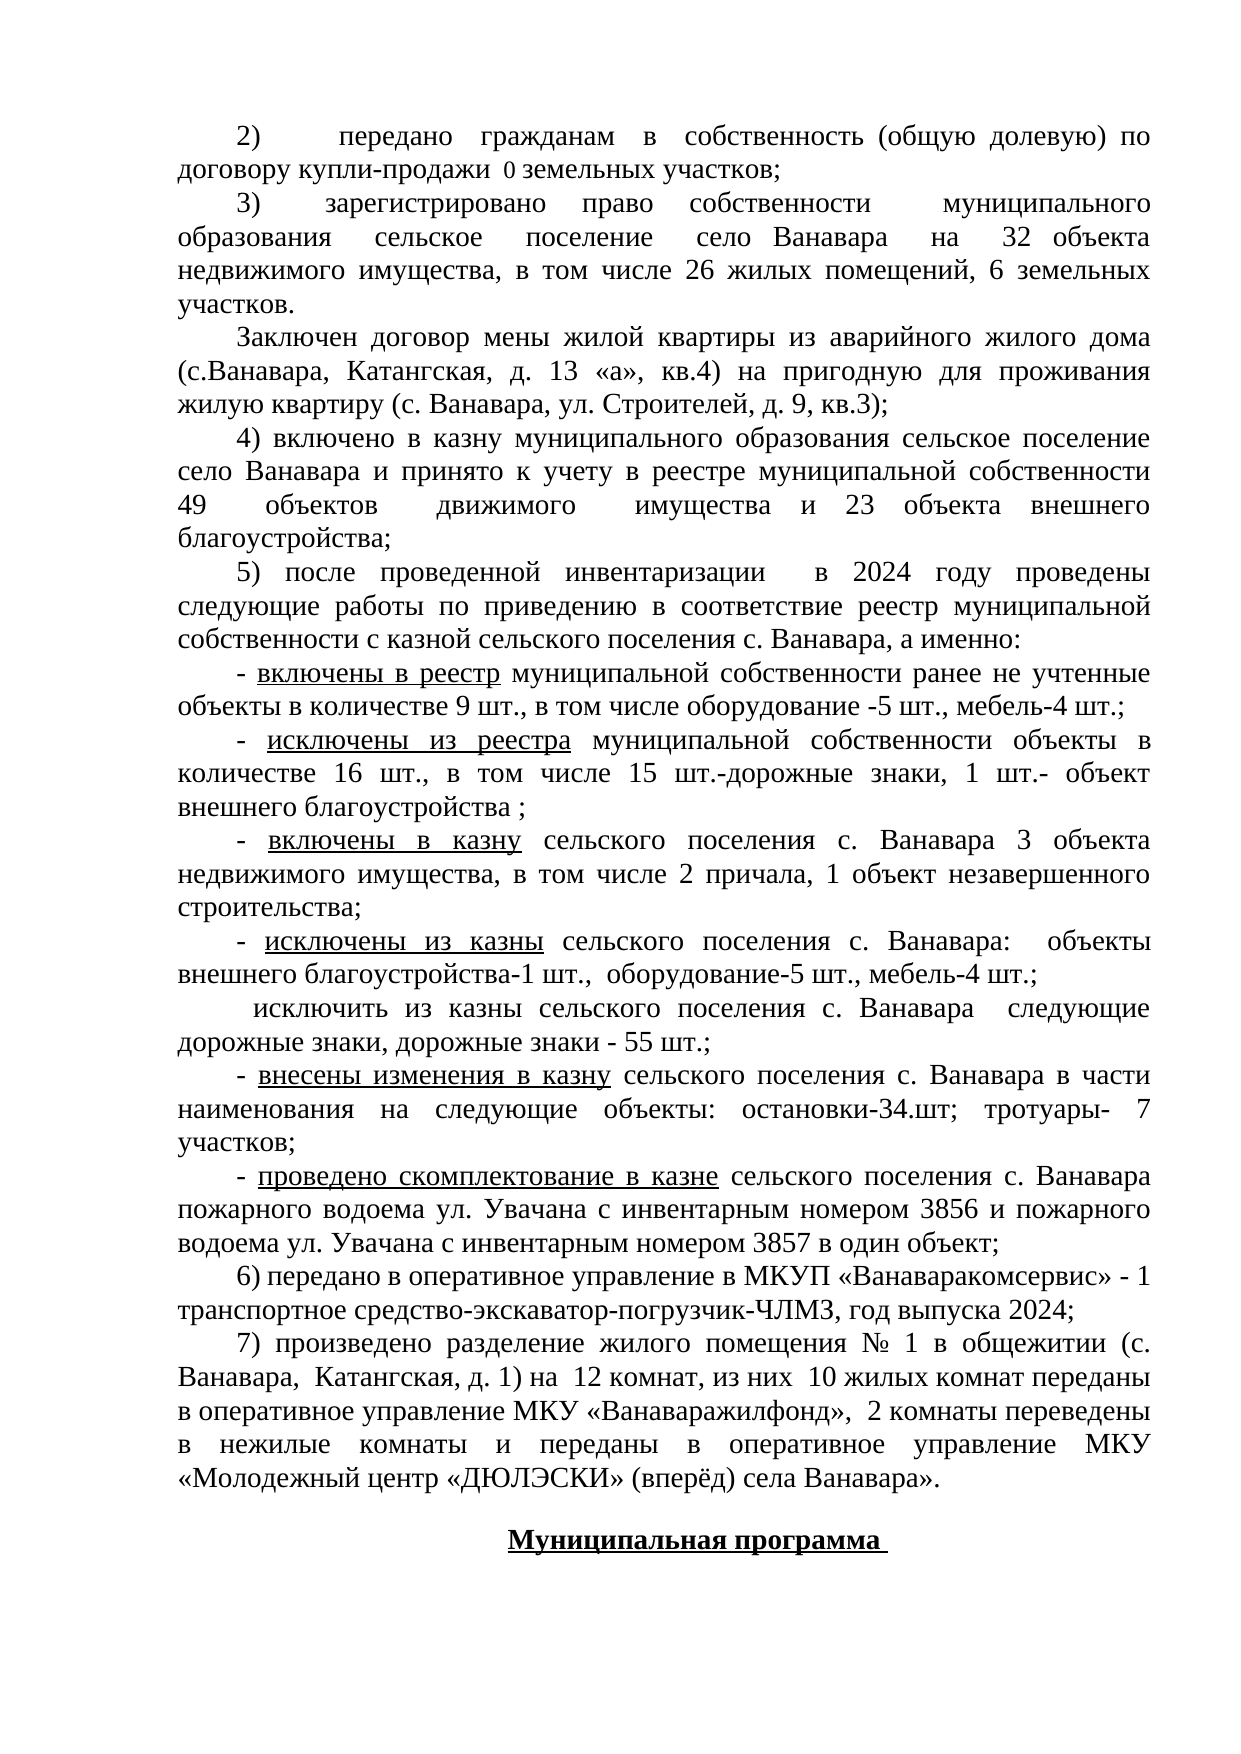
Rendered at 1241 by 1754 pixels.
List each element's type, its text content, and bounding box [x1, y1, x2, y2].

text 5) после проведенной инвентаризации в 2024 году проведены следующие работы по приведению в соответствие реестр муниципальной собственности с казной сельского поселения с. Ванавара, а именно: [177, 554, 1152, 655]
text - включены в реестр муниципальной собственности ранее не учтенные объекты в количестве 9 шт., в том числе оборудование -5 шт., мебель-4 шт.; [177, 655, 1152, 722]
text - проведено скомплектование в казне сельского поселения с. Ванавара пожарного водоема ул. Увачана с инвентарным номером 3856 и пожарного водоема ул. Увачана с инвентарным номером 3857 в один объект; [177, 1158, 1152, 1258]
list передано гражданам в собственность (общую долевую) по договору купли-продажи 0 земельных участков; [177, 118, 1152, 185]
text Заключен договор мены жилой квартиры из аварийного жилого дома (с.Ванавара, Катангская, д. 13 «а», кв.4) на пригодную для проживания жилую квартиру (с. Ванавара, ул. Строителей, д. 9, кв.3); [177, 319, 1152, 420]
text 4) включено в казну муниципального образования сельское поселение село Ванавара и принято к учету в реестре муниципальной собственности 49 объектов движимого имущества и 23 объекта внешнего благоустройства; [177, 420, 1152, 554]
list зарегистрировано право собственности муниципального образования сельское поселение село Ванавара на 32 объекта недвижимого имущества, в том числе 26 жилых помещений, 6 земельных участков. [177, 185, 1152, 319]
text - исключены из реестра муниципальной собственности объекты в количестве 16 шт., в том числе 15 шт.-дорожные знаки, 1 шт.- объект внешнего благоустройства ; [177, 722, 1152, 822]
text 7) произведено разделение жилого помещения № 1 в общежитии (с. Ванавара, Катангская, д. 1) на 12 комнат, из них 10 жилых комнат переданы в оперативное управление МКУ «Ванаваражилфонд», 2 комнаты переведены в нежилые комнаты и переданы в оперативное управление МКУ «Молодежный центр «ДЮЛЭСКИ» (вперёд) села Ванавара». [177, 1326, 1152, 1493]
text - внесены изменения в казну сельского поселения с. Ванавара в части наименования на следующие объекты: остановки-34.шт; тротуары- 7 участков; [177, 1057, 1152, 1158]
text - включены в казну сельского поселения с. Ванавара 3 объекта недвижимого имущества, в том числе 2 причала, 1 объект незавершенного строительства; [177, 822, 1152, 923]
text исключить из казны сельского поселения с. Ванавара следующие дорожные знаки, дорожные знаки - 55 шт.; [177, 990, 1152, 1057]
text Муниципальная программа [177, 1522, 1152, 1556]
text 6) передано в оперативное управление в МКУП «Ванаваракомсервис» - 1 транспортное средство-экскаватор-погрузчик-ЧЛМЗ, год выпуска 2024; [177, 1258, 1152, 1326]
text - исключены из казны сельского поселения с. Ванавара: объекты внешнего благоустройства-1 шт., оборудование-5 шт., мебель-4 шт.; [177, 923, 1152, 990]
